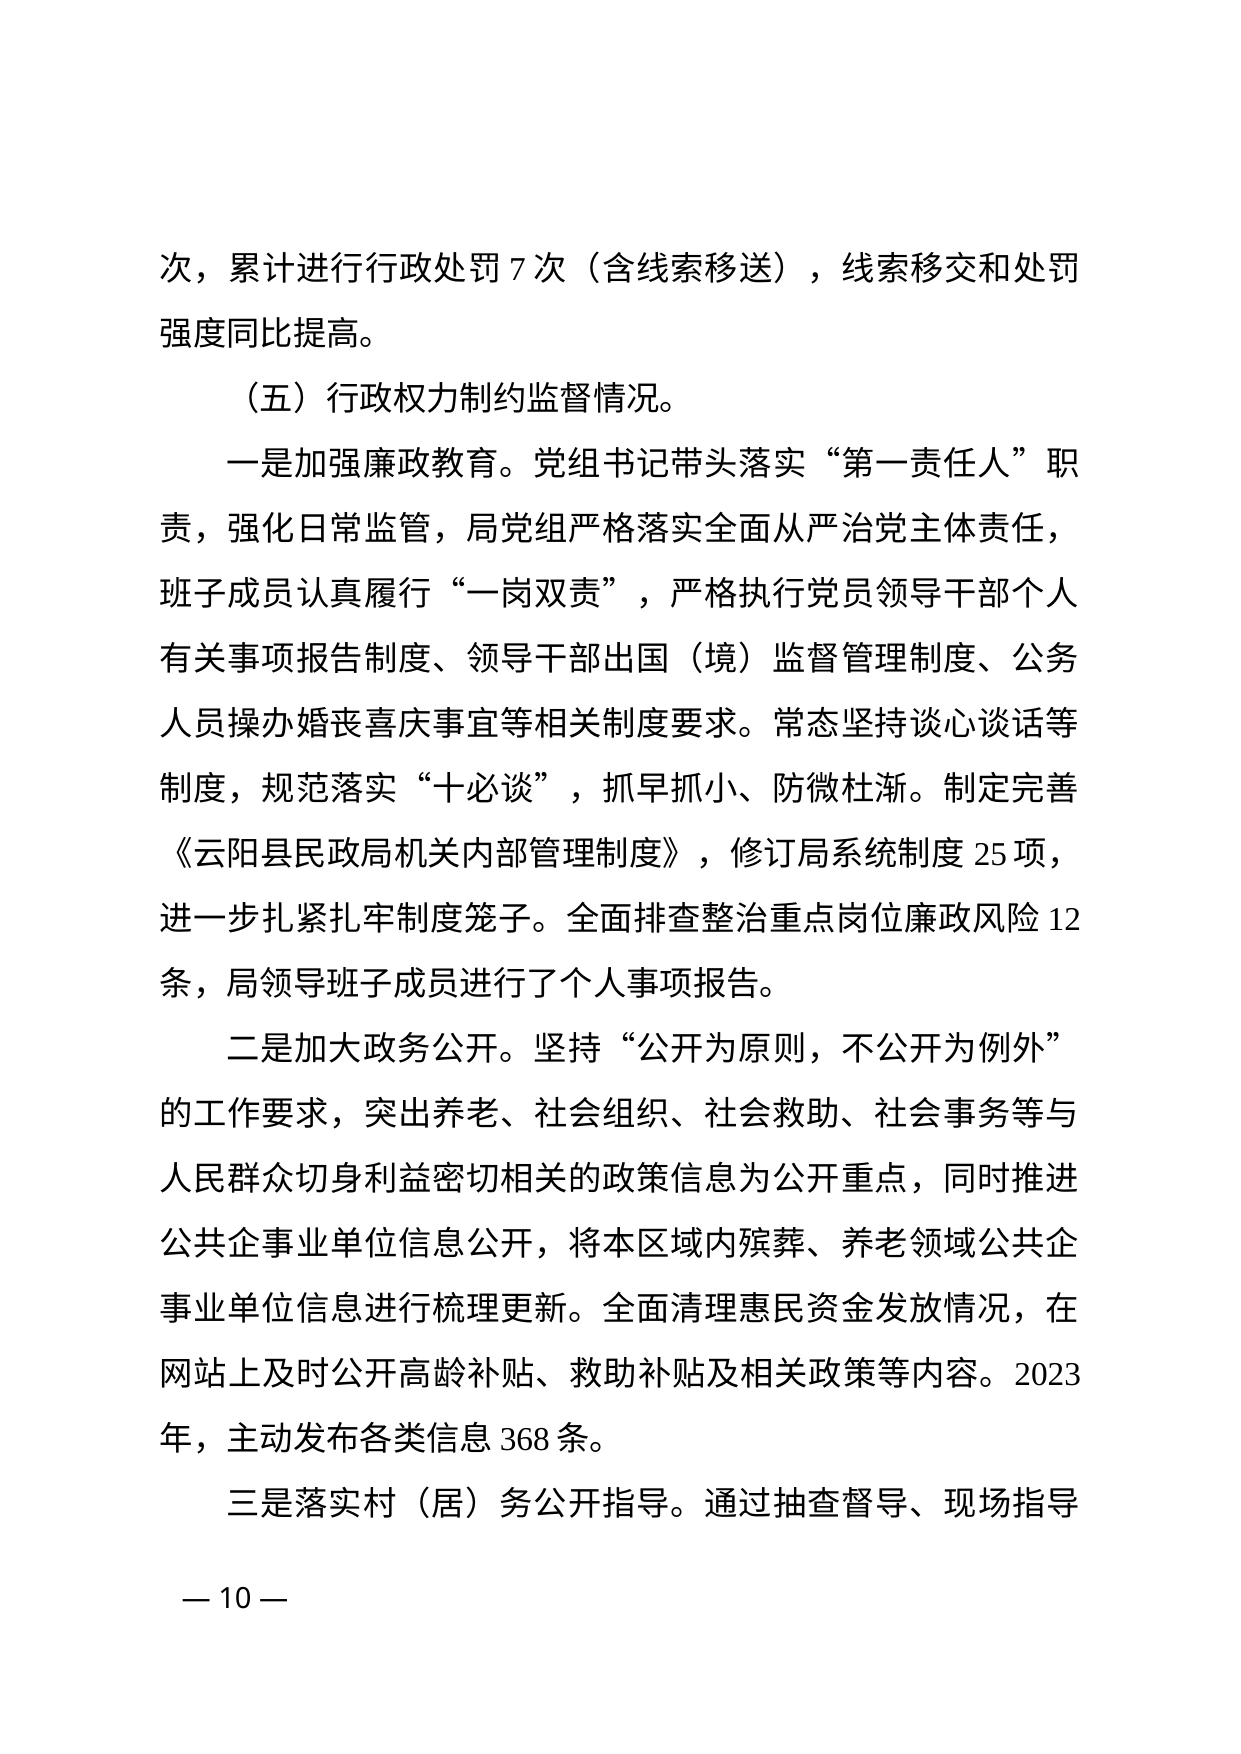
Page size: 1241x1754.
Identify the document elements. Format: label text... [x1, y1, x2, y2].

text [159, 1468, 1081, 1533]
text （五）行政权力制约监督情况。 [159, 363, 1081, 428]
text 二是加大政务公开。坚持“公开为原则，不公开为例外”的工作要求，突出养老、社会组织、社会救助、社会事务等与人民群众切身利益密切相关的政策信息为公开重点，同时推进公共企事业单位信息公开，将本区域内殡葬、养老领域公共企事业单位信息进行梳理更新。全面清理惠民资金发放情况，在网站上及时公开高龄补贴、救助补贴及相关政策等内容。2023年，主动发布各类信息368条。 [159, 1013, 1081, 1468]
text 一是加强廉政教育。党组书记带头落实“第一责任人”职责，强化日常监管，局党组严格落实全面从严治党主体责任，班子成员认真履行“一岗双责”，严格执行党员领导干部个人有关事项报告制度、领导干部出国（境）监督管理制度、公务人员操办婚丧喜庆事宜等相关制度要求。常态坚持谈心谈话等制度，规范落实“十必谈”，抓早抓小、防微杜渐。制定完善《云阳县民政局机关内部管理制度》，修订局系统制度25项，进一步扎紧扎牢制度笼子。全面排查整治重点岗位廉政风险12条，局领导班子成员进行了个人事项报告。 [159, 428, 1081, 1013]
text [159, 233, 1081, 363]
